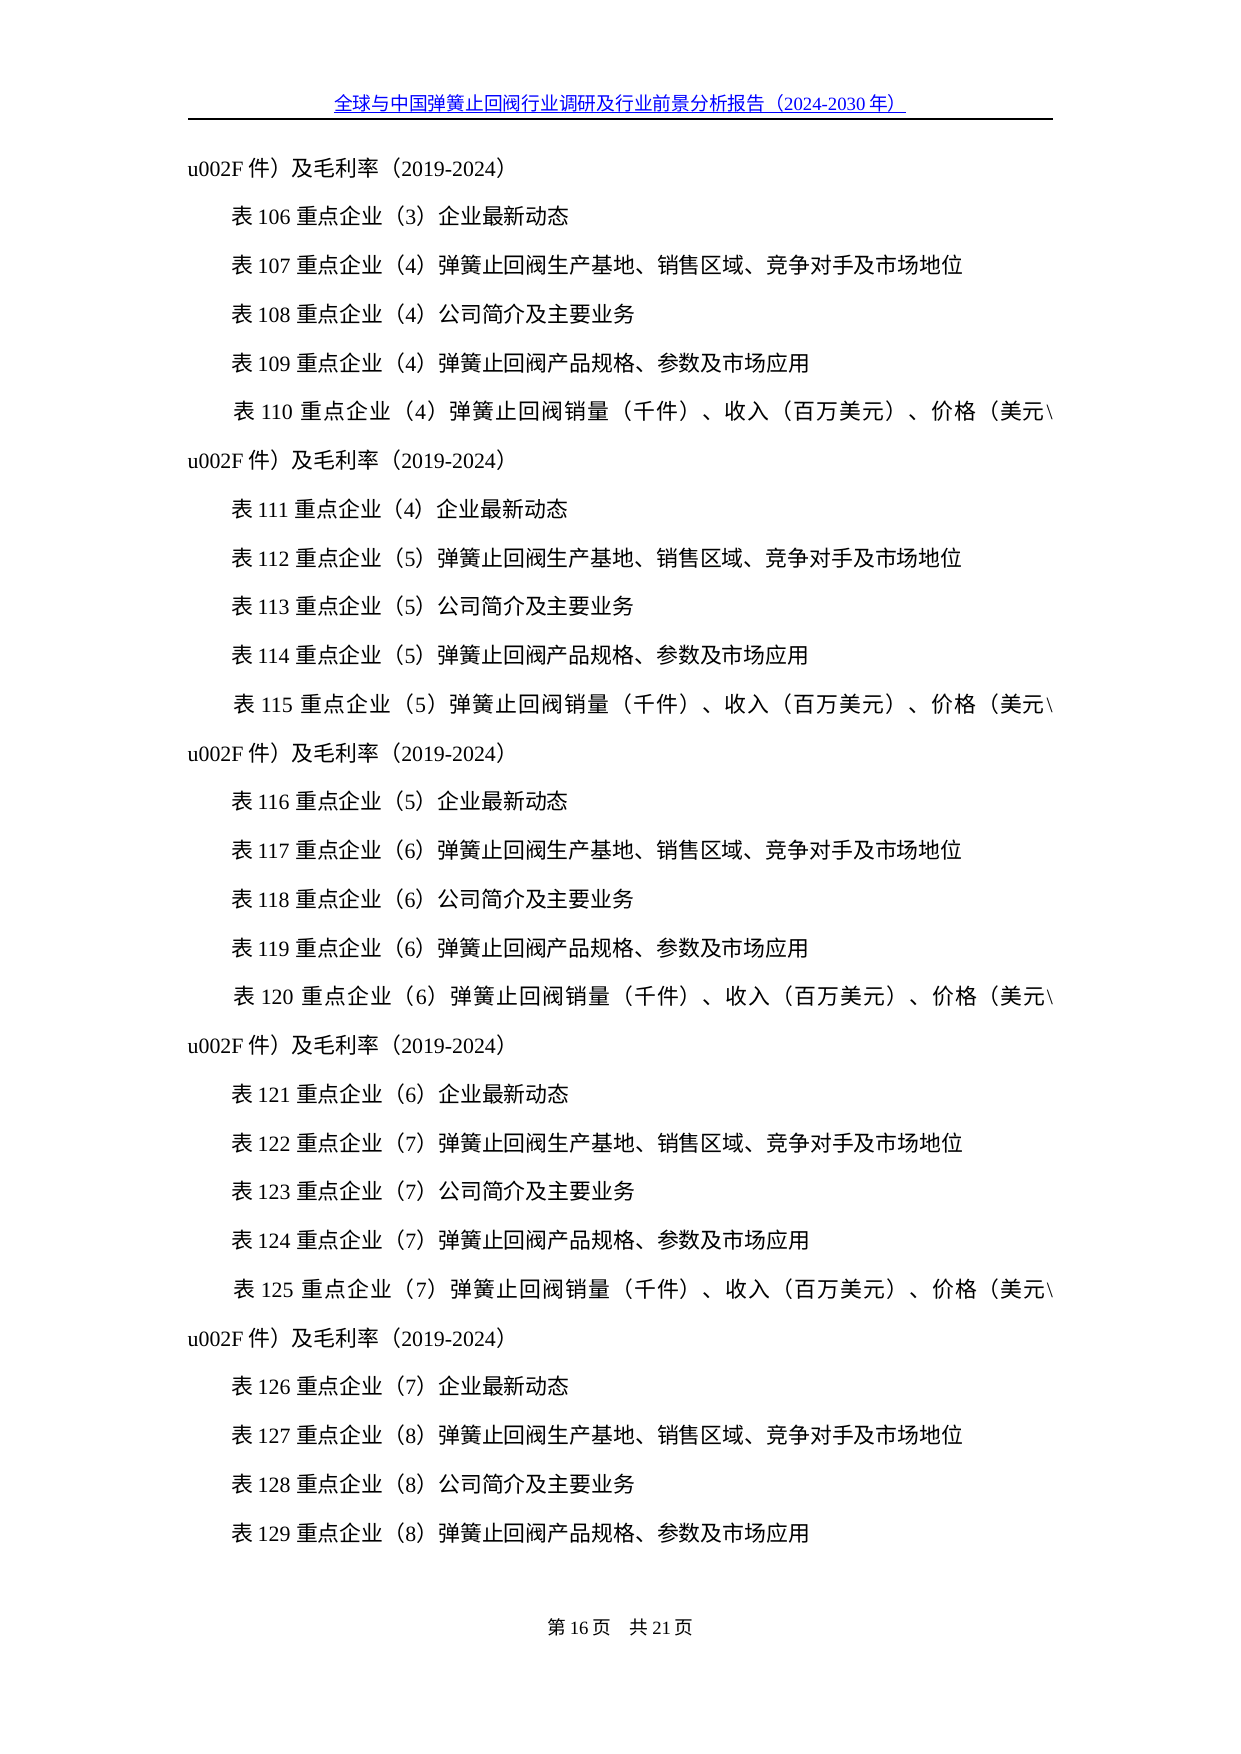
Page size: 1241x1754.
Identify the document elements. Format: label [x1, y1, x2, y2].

text [187, 150, 1053, 1548]
